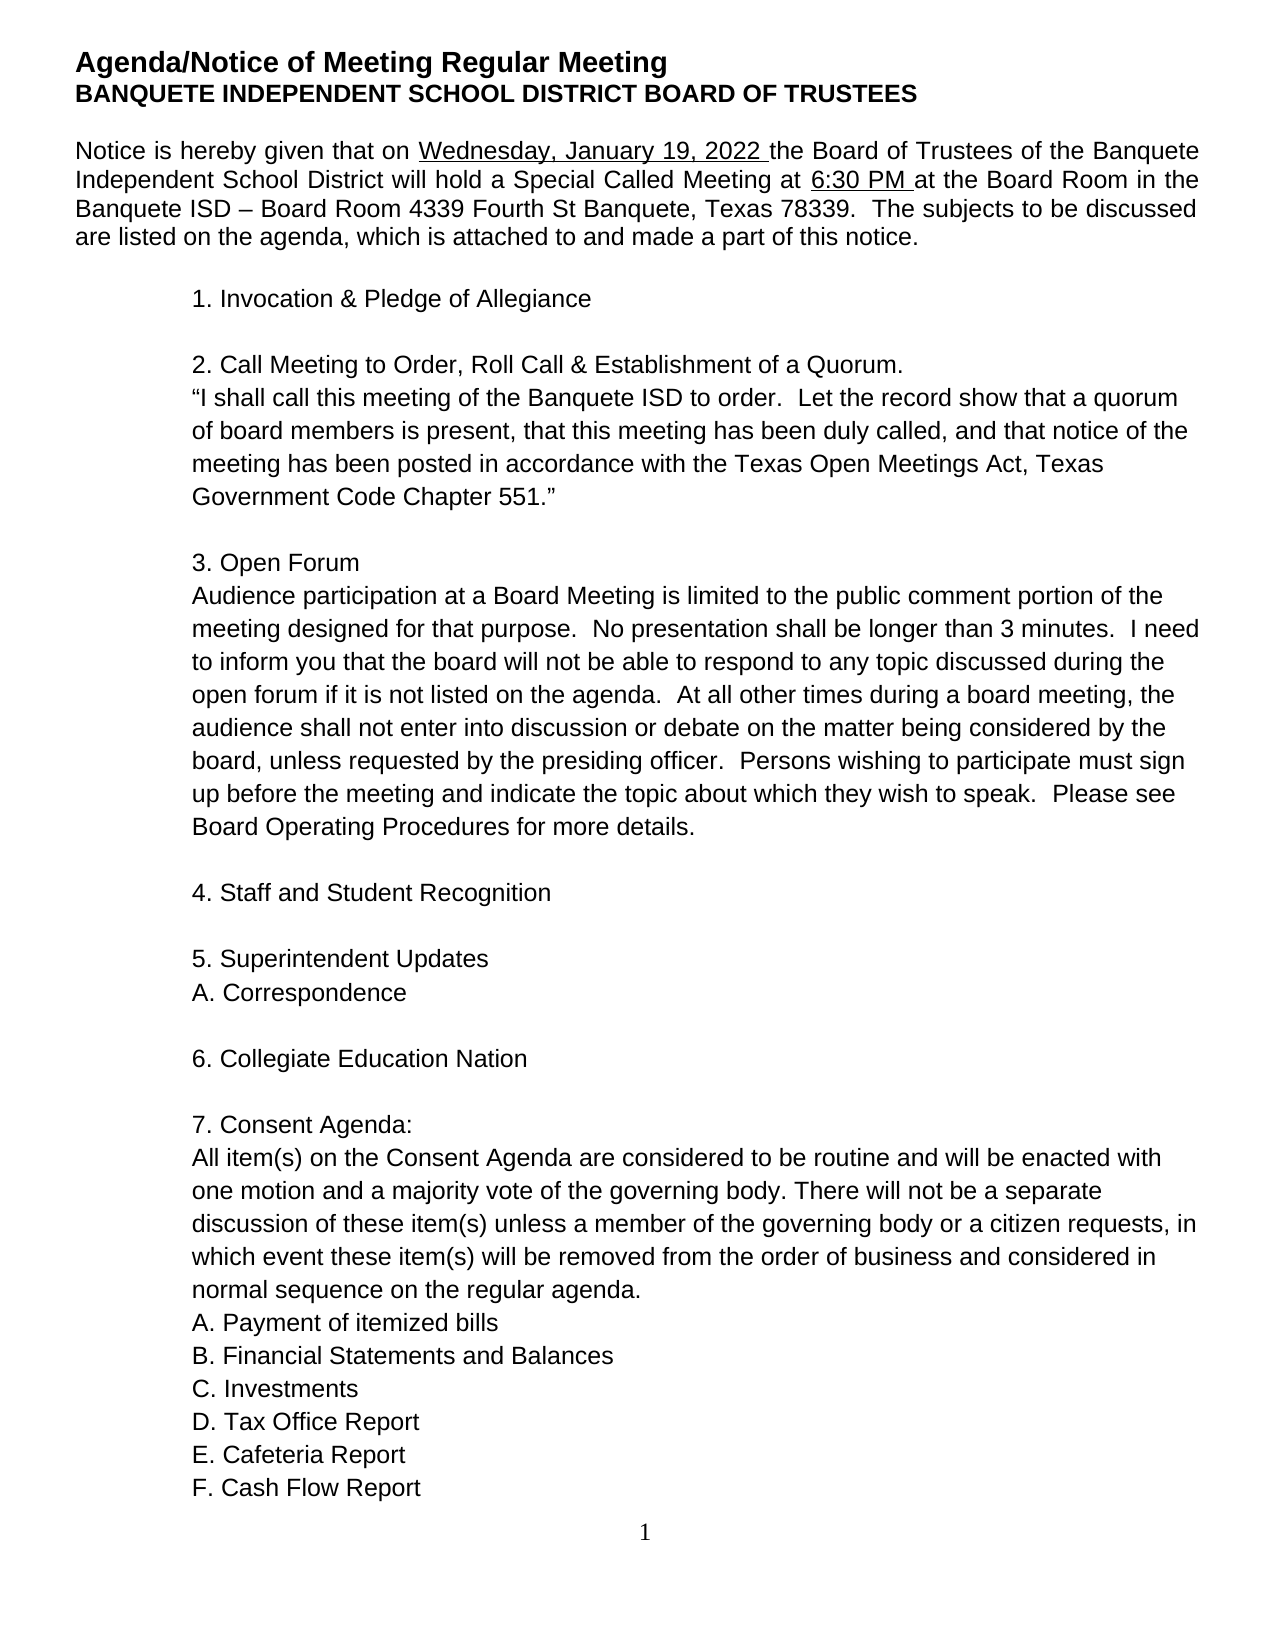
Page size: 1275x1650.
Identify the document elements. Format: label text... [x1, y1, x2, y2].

list Payment of itemized bills [192, 1308, 1200, 1336]
list Invocation & Pledge of Allegiance [192, 284, 1200, 313]
list Cafeteria Report [192, 1440, 1200, 1468]
text Audience participation at a Board Meeting is limited to the public comment portion of the meeting designed for that purpose. No presentation shall be longer than 3 minutes. I need to inform you that the board will not be able to respond to any topic discussed during the open forum if it is not listed on the agenda. At all other times during a board meeting, the audience shall not enter into discussion or debate on the matter being considered by the board, unless requested by the presiding officer. Persons wishing to participate must sign up before the meeting and indicate the topic about which they wish to speak. Please see Board Operating Procedures for more details. [192, 581, 1200, 841]
text Agenda/Notice of Meeting Regular Meeting [75, 45, 1200, 78]
list Staff and Student Recognition [192, 878, 1200, 907]
list Open Forum [192, 548, 1200, 577]
text BANQUETE INDEPENDENT Board of Trustees [75, 78, 1200, 107]
list Cash Flow Report [192, 1473, 1200, 1502]
list Superintendent Updates [192, 944, 1200, 973]
list Consent Agenda: [192, 1109, 1200, 1138]
list Investments [192, 1374, 1200, 1402]
list Tax Office Report [192, 1407, 1200, 1436]
list Call Meeting to Order, Roll Call & Establishment of a Quorum. [192, 350, 1200, 379]
text All item(s) on the Consent Agenda are considered to be routine and will be enacted with one motion and a majority vote of the governing body. There will not be a separate discussion of these item(s) unless a member of the governing body or a citizen requests, in which event these item(s) will be removed from the order of business and considered in normal sequence on the regular agenda. [192, 1143, 1200, 1303]
list Collegiate Education Nation [192, 1043, 1200, 1072]
text Notice is hereby given that on Wednesday, January 19, 2022 the Board of Trustees of the Banquete Independent School District will hold a Special Called Meeting at 6:30 PM at the Board Room in the Banquete ISD – Board Room 4339 Fourth St Banquete, Texas 78339. The subjects to be discussed are listed on the agenda, which is attached to and made a part of this notice. [75, 136, 1200, 251]
text “I shall call this meeting of the Banquete ISD to order. Let the record show that a quorum of board members is present, that this meeting has been duly called, and that notice of the meeting has been posted in accordance with the Texas Open Meetings Act, Texas Government Code Chapter 551.” [192, 383, 1200, 511]
list Correspondence [192, 977, 1200, 1006]
list Financial Statements and Balances [192, 1341, 1200, 1369]
